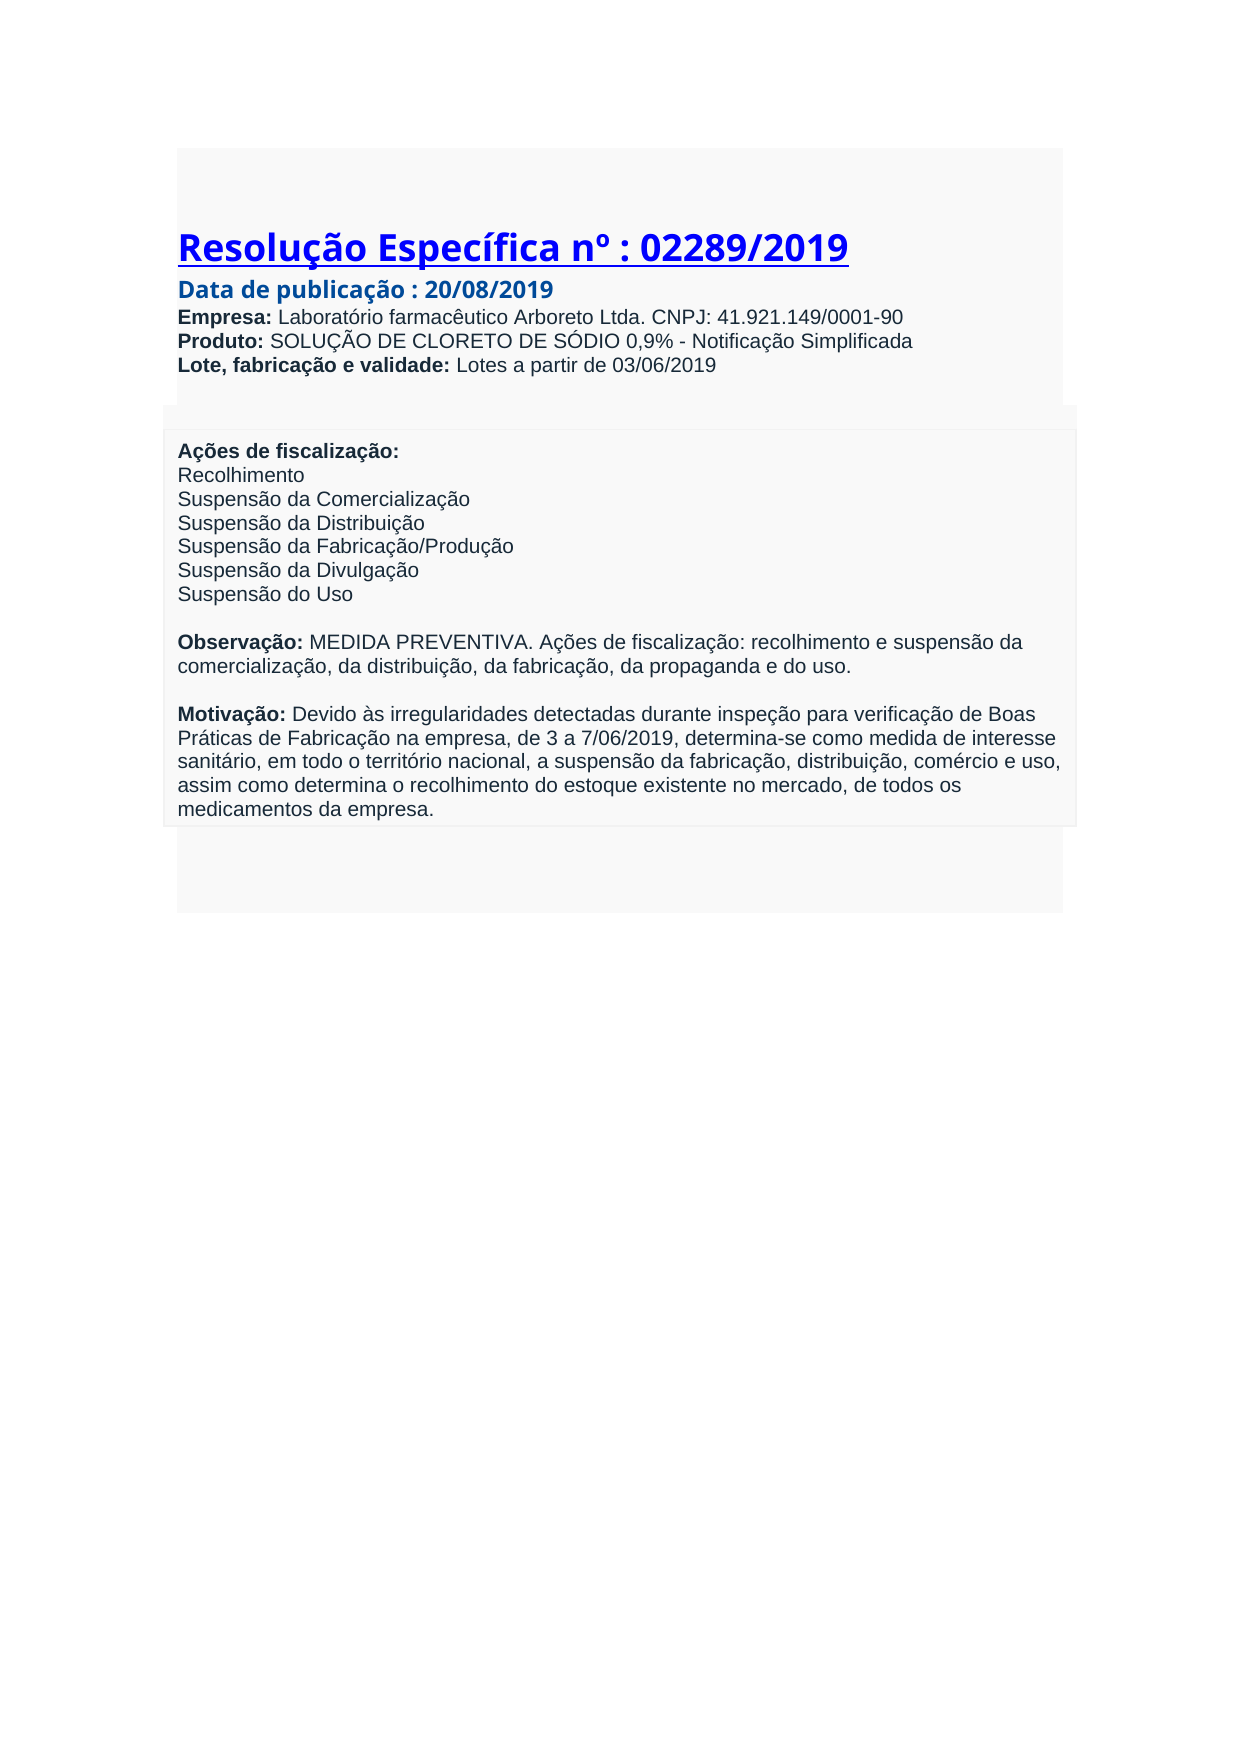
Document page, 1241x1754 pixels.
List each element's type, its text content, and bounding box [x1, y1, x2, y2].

text Motivação: Devido às irregularidades detectadas durante inspeção para verificação de Boas Práticas de Fabricação na empresa, de 3 a 7/06/2019, determina-se como medida de interesse sanitário, em todo o território nacional, a suspensão da fabricação, distribuição, comércio e uso, assim como determina o recolhimento do estoque existente no mercado, de todos os medicamentos da empresa. [165, 692, 1075, 825]
text Empresa: Laboratório farmacêutico Arboreto Ltda. CNPJ: 41.921.149/0001-90 [177, 305, 1063, 329]
text Ações de fiscalização: Recolhimento Suspensão da Comercialização Suspensão da Distribuição Suspensão da Fabricação/Produção Suspensão da Divulgação Suspensão do Uso Observação: MEDIDA PREVENTIVA. Ações de fiscalização: recolhimento e suspensão da comercialização, da distribuição, da fabricação, da propaganda e do uso. [165, 430, 1075, 678]
text Produto: SOLUÇÃO DE CLORETO DE SÓDIO 0,9% - Notificação Simplificada Lote, fabricação e validade: Lotes a partir de 03/06/2019 [177, 329, 1063, 405]
text Resolução Específica nº : 02289/2019 [177, 210, 1063, 273]
text Data de publicação : 20/08/2019 [177, 273, 1063, 305]
